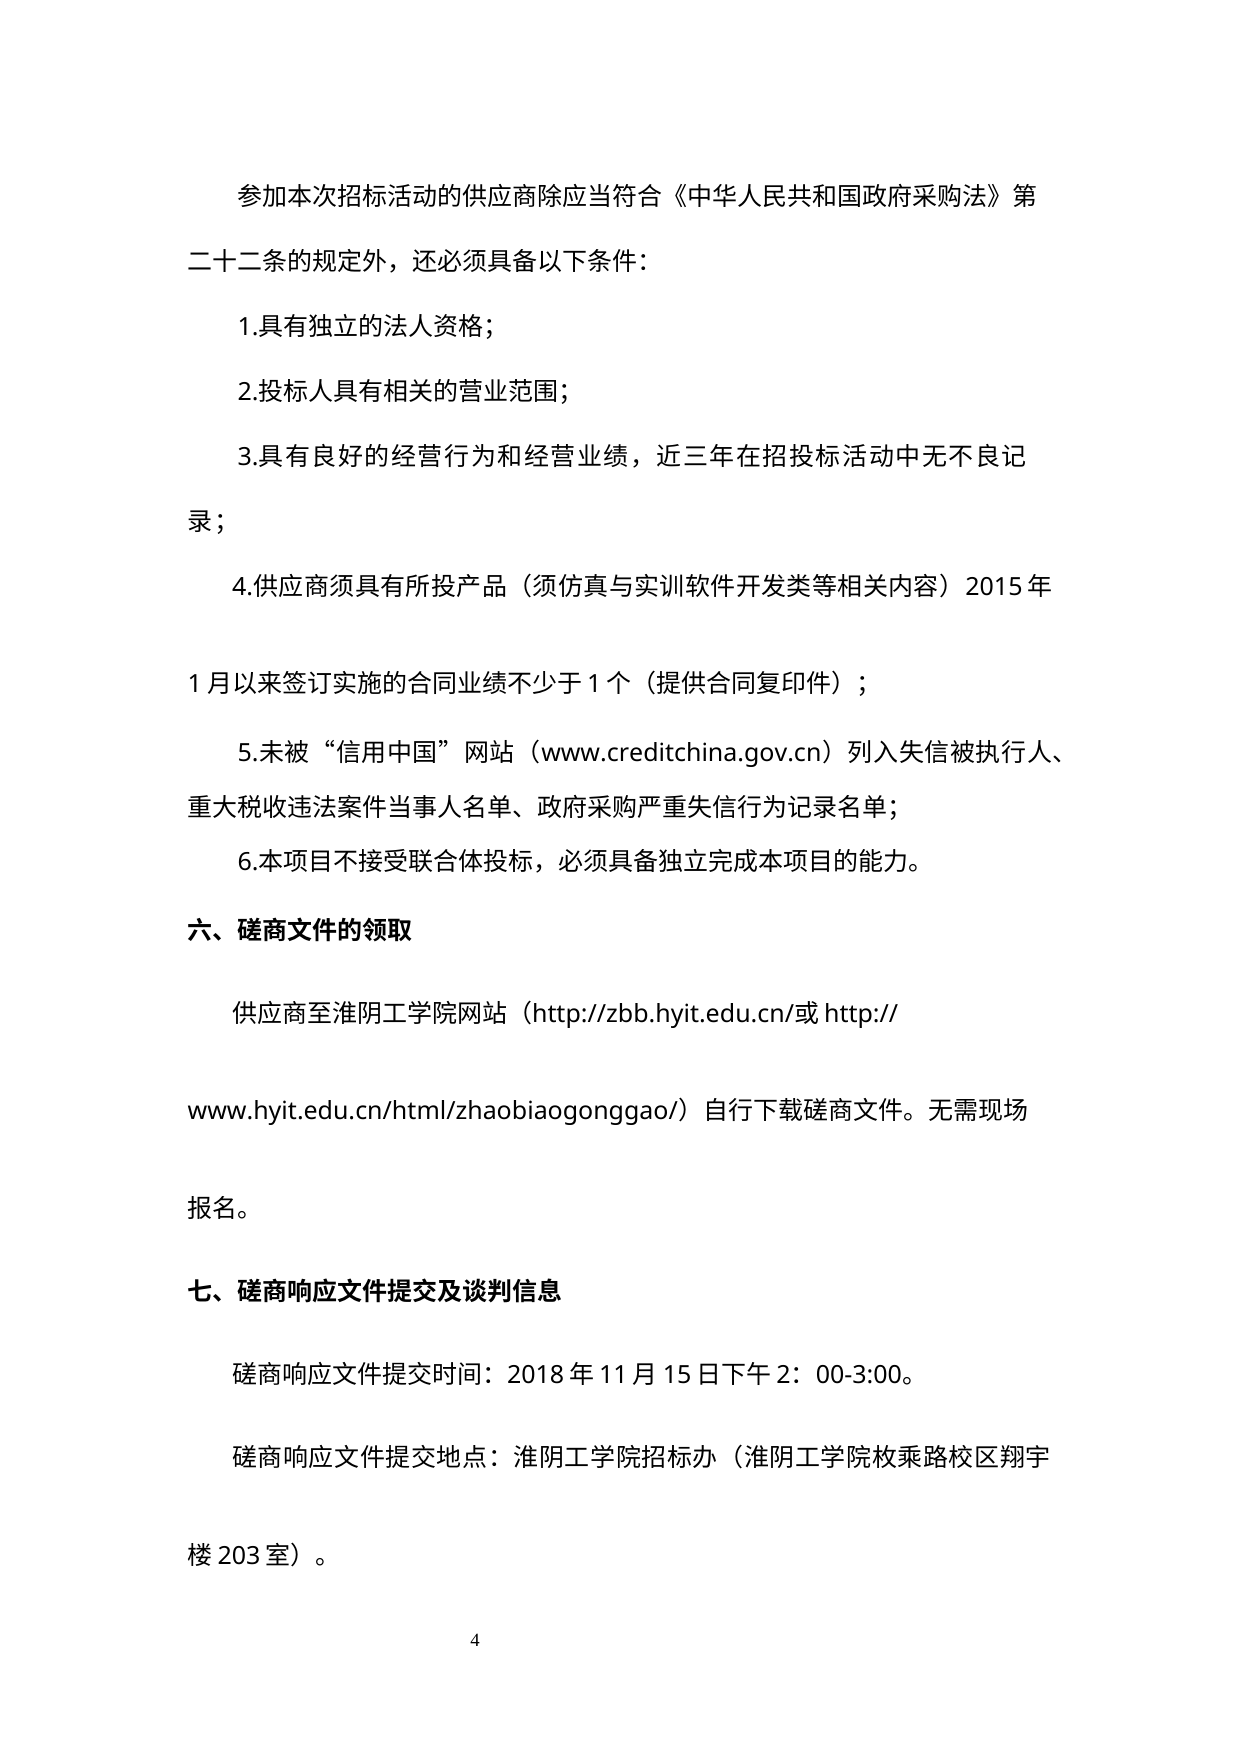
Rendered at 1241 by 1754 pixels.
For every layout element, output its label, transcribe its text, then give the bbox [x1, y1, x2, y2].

text 6.本项目不接受联合体投标，必须具备独立完成本项目的能力。 [187, 841, 1053, 878]
text 七、磋商响应文件提交及谈判信息 [187, 1257, 1053, 1322]
text 3.具有良好的经营行为和经营业绩，近三年在招投标活动中无不良记录； [187, 422, 1053, 552]
text 5.未被“信用中国”网站（www.creditchina.gov.cn）列入失信被执行人、重大税收违法案件当事人名单、政府采购严重失信行为记录名单； [187, 733, 1053, 823]
text 六、磋商文件的领取 [187, 896, 1053, 961]
text 4.供应商须具有所投产品（须仿真与实训软件开发类等相关内容）2015年1月以来签订实施的合同业绩不少于1个（提供合同复印件）； [187, 552, 1053, 714]
text 参加本次招标活动的供应商除应当符合《中华人民共和国政府采购法》第二十二条的规定外，还必须具备以下条件： [187, 162, 1053, 292]
text 2.投标人具有相关的营业范围； [187, 357, 1053, 422]
text 1.具有独立的法人资格； [187, 292, 1053, 357]
text 磋商响应文件提交地点：淮阴工学院招标办（淮阴工学院枚乘路校区翔宇楼203室）。 [187, 1423, 1053, 1586]
text 磋商响应文件提交时间：2018年11月15日下午2：00-3:00。 [187, 1340, 1053, 1405]
text 供应商至淮阴工学院网站（http://zbb.hyit.edu.cn/或http:// www.hyit.edu.cn/html/zhaobiaogonggao/）自行下载磋商文件。无需现场报名。 [187, 979, 1053, 1239]
